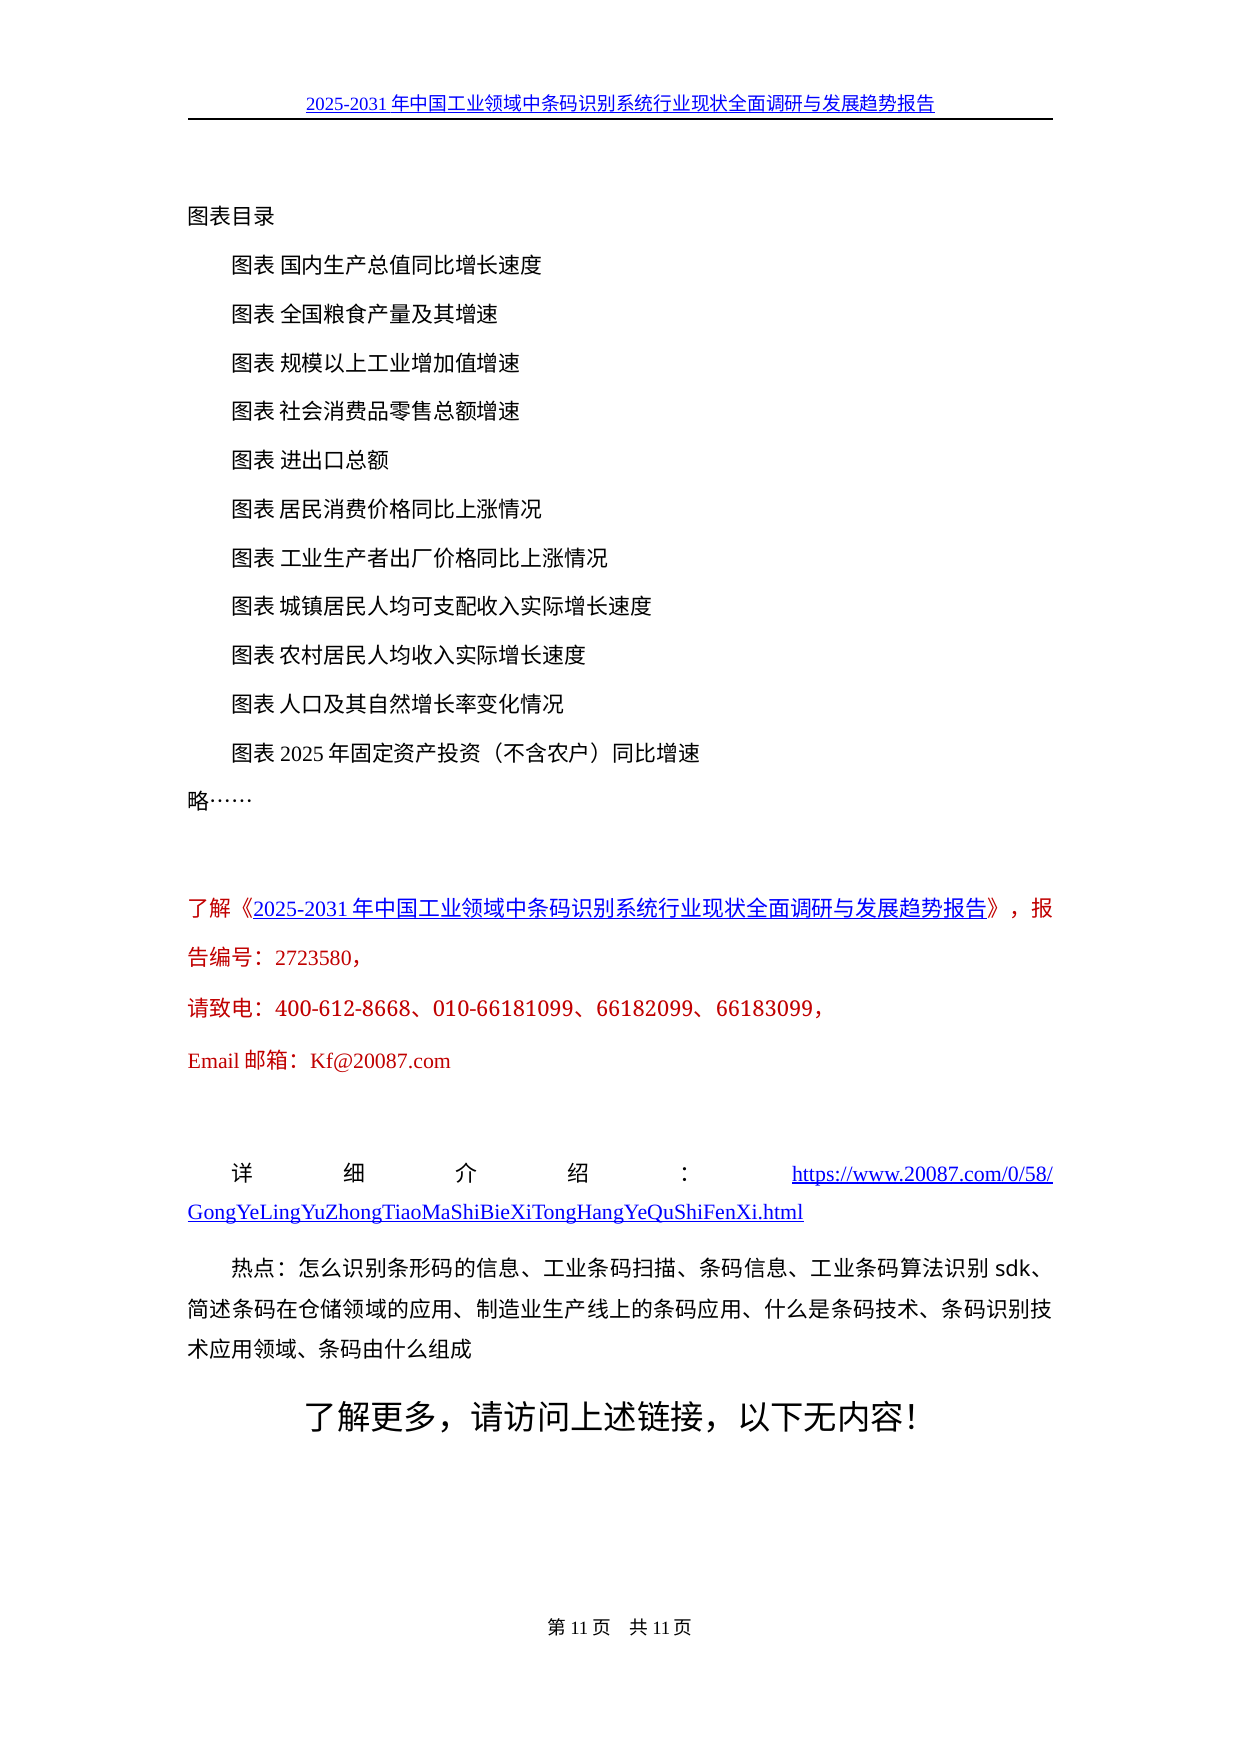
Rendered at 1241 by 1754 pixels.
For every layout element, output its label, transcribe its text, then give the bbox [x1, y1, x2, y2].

text 详细介绍：https://www.20087.com/0/58/GongYeLingYuZhongTiaoMaShiBieXiTongHangYeQuShiFenXi.html [187, 1155, 1053, 1228]
text 热点：怎么识别条形码的信息、工业条码扫描、条码信息、工业条码算法识别sdk、简述条码在仓储领域的应用、制造业生产线上的条码应用、什么是条码技术、条码识别技术应用领域、条码由什么组成 [187, 1251, 1053, 1364]
text 了解《2025-2031年中国工业领域中条码识别系统行业现状全面调研与发展趋势报告》，报告编号：2723580， [187, 890, 1053, 972]
title 了解更多，请访问上述链接，以下无内容！ [187, 1382, 1053, 1447]
text 请致电：400-612-8668、010-66181099、66182099、66183099， [187, 991, 1053, 1023]
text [187, 150, 1053, 816]
text Email邮箱：Kf@20087.com [187, 1042, 1053, 1075]
